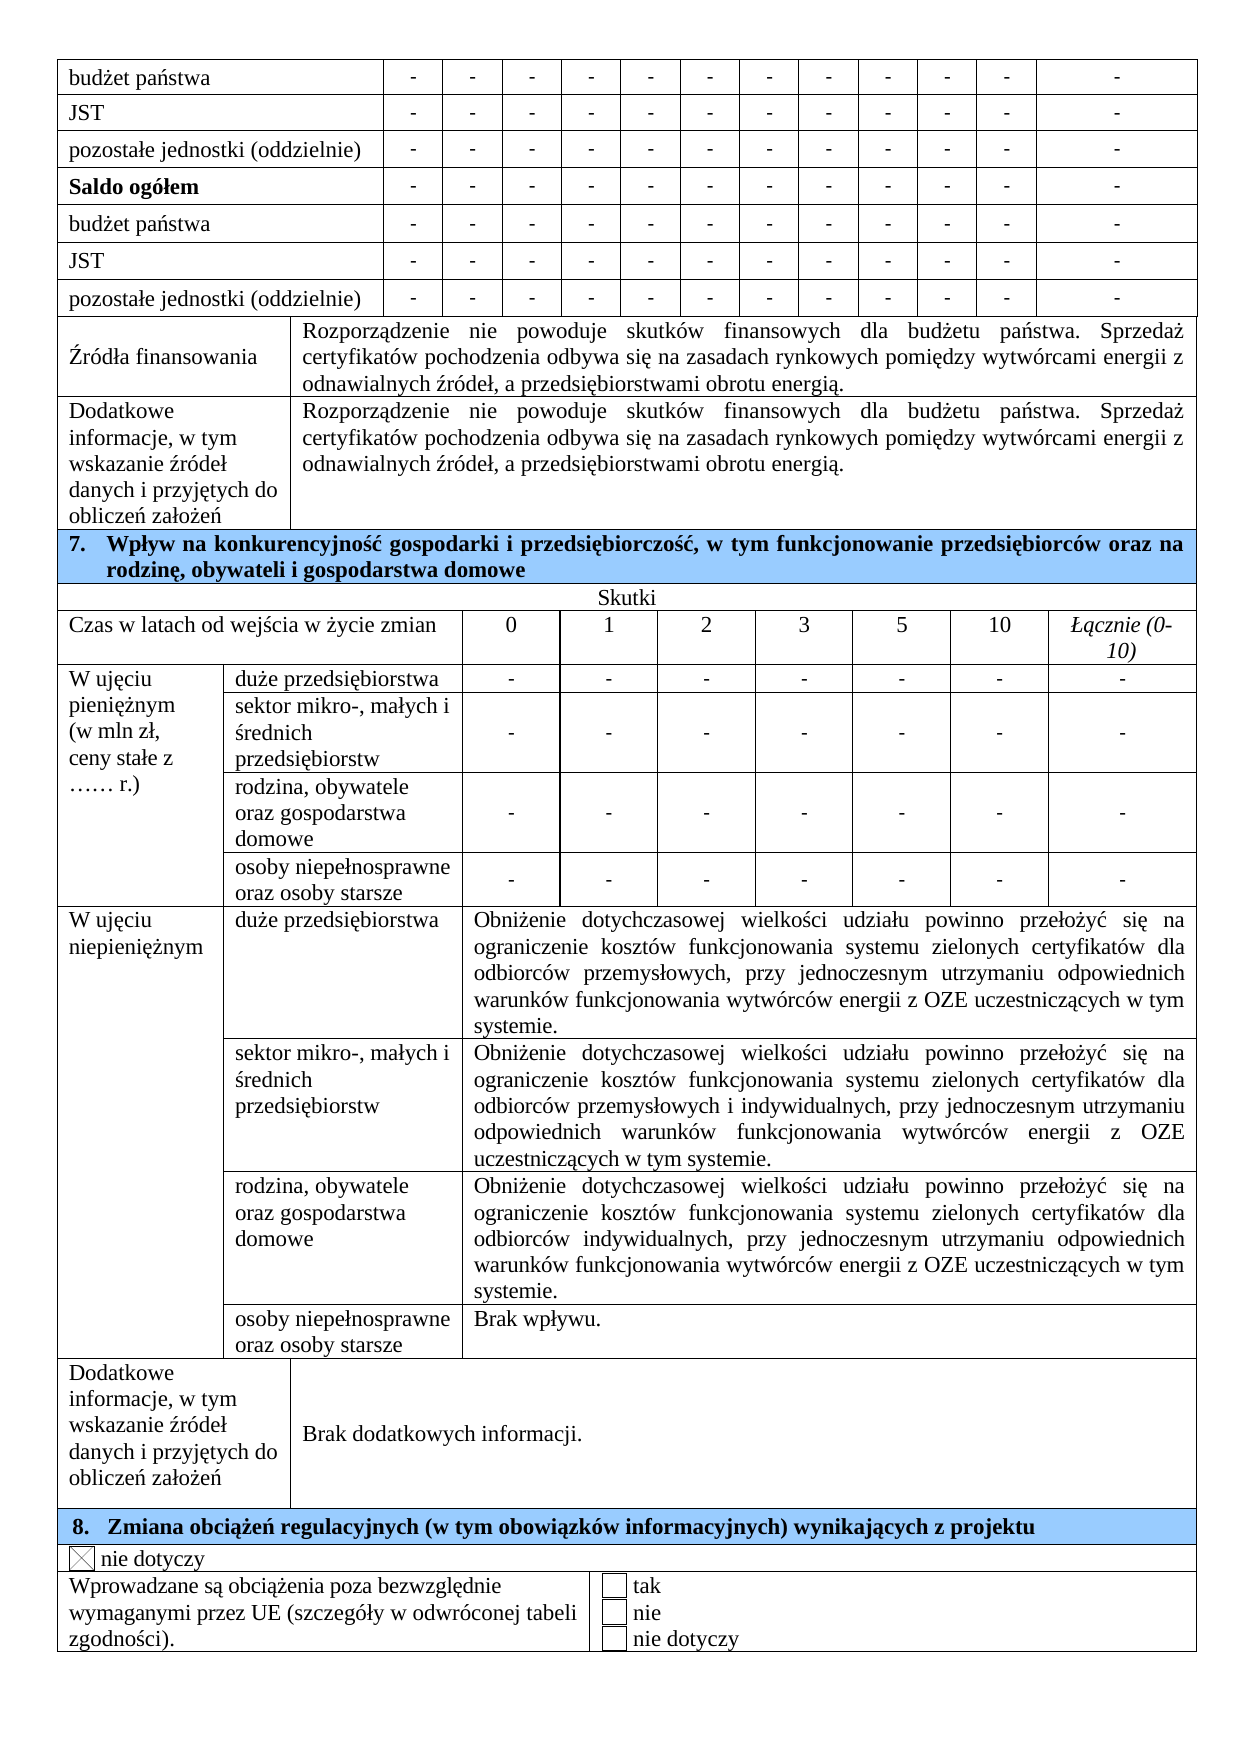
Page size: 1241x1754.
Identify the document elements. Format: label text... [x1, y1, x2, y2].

table_cell 1 [561, 611, 657, 664]
table_cell - [561, 693, 657, 772]
table_cell - [443, 243, 502, 279]
table_cell - [918, 280, 976, 316]
table_cell - [384, 168, 442, 204]
table_cell - [562, 95, 620, 130]
table_cell - [621, 168, 680, 204]
table_cell - [977, 95, 1036, 130]
table_cell - [658, 693, 755, 772]
table_cell - [503, 280, 561, 316]
table_cell - [951, 693, 1048, 772]
table_cell - [384, 243, 442, 279]
table_cell 2 [658, 611, 755, 664]
table_cell - [740, 95, 798, 130]
table_cell - [740, 280, 798, 316]
table_cell - [977, 243, 1036, 279]
table_cell - [918, 95, 976, 130]
table_cell sektor mikro-, małych i średnich przedsiębiorstw [224, 693, 462, 772]
table_cell - [799, 205, 858, 242]
table_cell - [977, 280, 1036, 316]
table_cell - [859, 168, 917, 204]
table_cell - [977, 168, 1036, 204]
table_cell - [621, 60, 680, 93]
table_cell - [503, 131, 561, 167]
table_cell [58, 131, 383, 167]
table_cell - [463, 665, 559, 692]
table_cell - [977, 131, 1036, 167]
table_cell - [859, 280, 917, 316]
table_cell - [561, 853, 657, 906]
table_cell - [853, 773, 950, 852]
table_cell - [1049, 665, 1196, 692]
table_cell Rozporządzenie nie powoduje skutków finansowych dla budżetu państwa. Sprzedaż certyfikatów pochodzenia odbywa się na zasadach rynkowych pomiędzy wytwórcami energii z odnawialnych źródeł, a przedsiębiorstwami obrotu energią. [291, 397, 1196, 529]
table_cell - [562, 168, 620, 204]
table_cell - [859, 131, 917, 167]
table_cell - [503, 168, 561, 204]
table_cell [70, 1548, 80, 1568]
table_cell - [853, 853, 950, 906]
table_cell - [443, 280, 502, 316]
table_cell - [384, 60, 442, 93]
table_cell - [918, 205, 976, 242]
table_cell - [977, 205, 1036, 242]
table_cell - [1037, 131, 1197, 167]
table_cell - [681, 243, 739, 279]
table_cell - [463, 773, 559, 852]
table_cell - [951, 665, 1048, 692]
table_cell - [562, 243, 620, 279]
table_cell tak nie nie dotyczy [590, 1572, 1196, 1651]
table_cell - [562, 131, 620, 167]
table_cell - [918, 131, 976, 167]
table_cell - [562, 60, 620, 93]
table_cell - [799, 243, 858, 279]
table_cell Brak wpływu. [463, 1305, 1196, 1358]
table_cell budżet państwa [58, 205, 383, 242]
table_cell JST [58, 243, 383, 279]
table_cell - [951, 773, 1048, 852]
table_cell 5 [853, 611, 950, 664]
table_cell Rozporządzenie nie powoduje skutków finansowych dla budżetu państwa. Sprzedaż certyfikatów pochodzenia odbywa się na zasadach rynkowych pomiędzy wytwórcami energii z odnawialnych źródeł, a przedsiębiorstwami obrotu energią. [291, 317, 1196, 396]
table_cell - [681, 131, 739, 167]
table_cell - [681, 280, 739, 316]
table_cell - [681, 95, 739, 130]
table_cell rodzina, obywatele oraz gospodarstwa domowe [224, 1172, 462, 1304]
table_cell - [658, 665, 755, 692]
table_cell - [740, 243, 798, 279]
table_cell - [859, 60, 917, 93]
table_cell - [561, 773, 657, 852]
table_cell - [681, 205, 739, 242]
table_cell - [443, 60, 502, 93]
table_cell - [503, 243, 561, 279]
table_cell - [853, 665, 950, 692]
table_cell - [384, 95, 442, 130]
table_cell - [1049, 853, 1196, 906]
table_cell - [463, 693, 559, 772]
table_cell - [503, 95, 561, 130]
table_cell - [562, 280, 620, 316]
table_cell pozostałe jednostki (oddzielnie) [58, 280, 383, 316]
table_cell - [853, 693, 950, 772]
table_cell Wprowadzane są obciążenia poza bezwzględnie wymaganymi przez UE (szczegóły w odwróconej tabeli zgodności). [58, 1572, 589, 1651]
table_cell osoby niepełnosprawne oraz osoby starsze [224, 853, 462, 906]
table_cell 0 [463, 611, 559, 664]
table_cell - [1037, 60, 1197, 93]
table_cell - [443, 168, 502, 204]
table_cell budżet państwa [58, 60, 383, 93]
table_cell 3 [756, 611, 852, 664]
table_cell W ujęciu pieniężnym (w mln zł, ceny stałe z …… r.) [58, 665, 223, 906]
table_cell Łącznie (0-10) [1049, 611, 1196, 664]
table_cell - [561, 665, 657, 692]
table_cell - [443, 205, 502, 242]
table_cell Obniżenie dotychczasowej wielkości udziału powinno przełożyć się na ograniczenie kosztów funkcjonowania systemu zielonych certyfikatów dla odbiorców indywidualnych, przy jednoczesnym utrzymaniu odpowiednich warunków funkcjonowania wytwórców energii z OZE uczestniczących w tym systemie. [463, 1172, 1196, 1304]
table_cell - [799, 95, 858, 130]
table_cell Brak dodatkowych informacji. [291, 1359, 1196, 1508]
table_cell - [384, 131, 442, 167]
table_cell - [1049, 693, 1196, 772]
table_cell - [443, 95, 502, 130]
table_cell - [1037, 280, 1197, 316]
table_cell - [799, 280, 858, 316]
table_cell - [681, 60, 739, 93]
table_cell - [681, 168, 739, 204]
table_cell - [859, 205, 917, 242]
table_cell - [621, 280, 680, 316]
table_cell - [1049, 773, 1196, 852]
table_cell - [658, 773, 755, 852]
table_cell - [740, 168, 798, 204]
table_cell Czas w latach od wejścia w życie zmian [58, 611, 462, 664]
table_cell - [756, 853, 852, 906]
table_cell - [918, 243, 976, 279]
table_cell - [977, 60, 1036, 93]
table_cell - [1037, 95, 1197, 130]
table_cell W ujęciu niepieniężnym [58, 907, 223, 1358]
table_cell duże przedsiębiorstwa [224, 665, 462, 692]
table_cell - [1037, 205, 1197, 242]
table_cell - [463, 853, 559, 906]
table_cell - [562, 205, 620, 242]
table_cell - [621, 131, 680, 167]
table_cell - [503, 60, 561, 93]
table_cell - [799, 168, 858, 204]
table_cell 10 [951, 611, 1048, 664]
table_cell Skutki [58, 584, 1196, 610]
table_cell rodzina, obywatele oraz gospodarstwa domowe [224, 773, 462, 852]
table_cell Obniżenie dotychczasowej wielkości udziału powinno przełożyć się na ograniczenie kosztów funkcjonowania systemu zielonych certyfikatów dla odbiorców przemysłowych i indywidualnych, przy jednoczesnym utrzymaniu odpowiednich warunków funkcjonowania wytwórców energii z OZE uczestniczących w tym systemie. [463, 1039, 1196, 1171]
table_cell - [799, 131, 858, 167]
table_cell Źródła finansowania [58, 317, 290, 396]
table_cell - [859, 95, 917, 130]
table_cell - [621, 205, 680, 242]
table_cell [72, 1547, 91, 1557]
table_cell - [740, 60, 798, 93]
table_cell - [756, 665, 852, 692]
table_cell Dodatkowe informacje, w tym wskazanie źródeł danych i przyjętych do obliczeń założeń [58, 397, 290, 529]
table_cell - [443, 131, 502, 167]
table_cell - [859, 243, 917, 279]
table_cell - [951, 853, 1048, 906]
table_cell - [503, 205, 561, 242]
table_cell - [756, 773, 852, 852]
table_cell Wpływ na konkurencyjność gospodarki i przedsiębiorczość, w tym funkcjonowanie przedsiębiorców oraz na rodzinę, obywateli i gospodarstwa domowe [58, 530, 1196, 583]
table_cell - [1037, 243, 1197, 279]
table_cell duże przedsiębiorstwa [224, 907, 462, 1038]
table_cell - [918, 168, 976, 204]
table_cell - [384, 205, 442, 242]
table_cell - [799, 60, 858, 93]
table_cell sektor mikro-, małych i średnich przedsiębiorstw [224, 1039, 462, 1171]
table_cell - [756, 693, 852, 772]
table_cell Obniżenie dotychczasowej wielkości udziału powinno przełożyć się na ograniczenie kosztów funkcjonowania systemu zielonych certyfikatów dla odbiorców przemysłowych, przy jednoczesnym utrzymaniu odpowiednich warunków funkcjonowania wytwórców energii z OZE uczestniczących w tym systemie. [463, 907, 1196, 1038]
table_cell - [918, 60, 976, 93]
table_cell - [658, 853, 755, 906]
table_cell - [384, 280, 442, 316]
table_cell - [740, 205, 798, 242]
table_cell JST [58, 95, 383, 130]
table_cell - [621, 95, 680, 130]
table_cell - [740, 131, 798, 167]
table_cell - [621, 243, 680, 279]
table_cell nie dotyczy [94, 1545, 1196, 1571]
table_cell Dodatkowe informacje, w tym wskazanie źródeł danych i przyjętych do obliczeń założeń [58, 1359, 290, 1508]
table_cell Zmiana obciążeń regulacyjnych (w tym obowiązków informacyjnych) wynikających z projektu [58, 1509, 1196, 1544]
table_cell - [1037, 168, 1197, 204]
table_cell osoby niepełnosprawne oraz osoby starsze [224, 1305, 462, 1358]
table_cell Saldo ogółem [58, 168, 383, 204]
